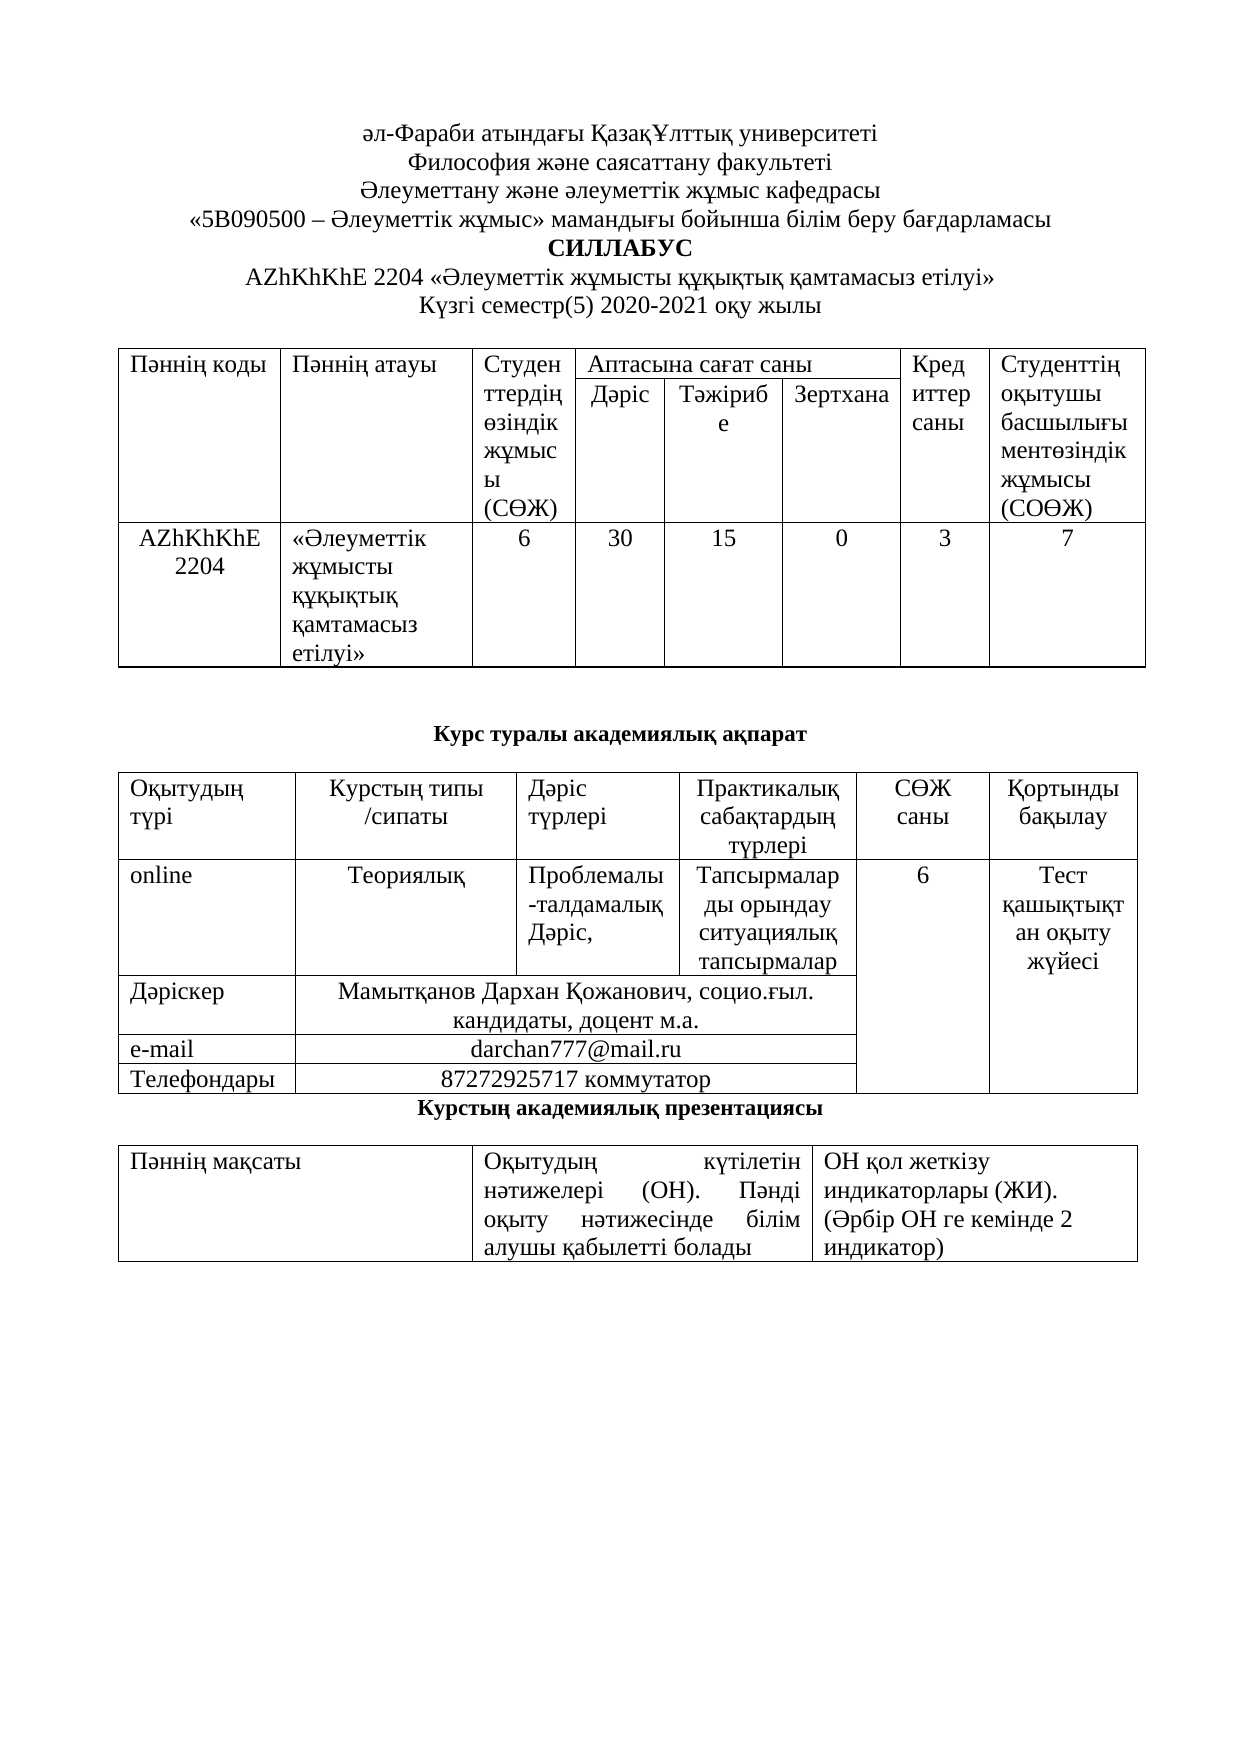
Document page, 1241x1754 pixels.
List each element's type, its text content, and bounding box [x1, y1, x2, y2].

table_header ОН қол жеткізу индикаторлары (ЖИ). (Әрбір ОН ге кемінде 2 индикатор) [813, 1146, 1137, 1261]
text Философия және саясаттану факультеті [118, 147, 1122, 176]
table_cell 7 [990, 523, 1145, 666]
table_header Кредиттер саны [901, 349, 989, 522]
table_cell 6 [857, 860, 989, 1093]
table_cell darchan777@mail.ru [296, 1035, 856, 1063]
table_header Практикалық сабақтардың түрлері [680, 773, 856, 859]
table_cell Зертхана [783, 379, 900, 522]
table_cell Проблемалы-талдамалық Дәріс, [517, 860, 679, 975]
table_cell Теориялық [296, 860, 516, 975]
text «5В090500 – Әлеуметтік жұмыс» мамандығы бойынша білім беру бағдарламасы [118, 204, 1122, 233]
text Курс туралы академиялық ақпарат [118, 721, 1122, 747]
text әл-Фараби атындағы ҚазақҰлттық университеті [118, 118, 1122, 147]
table_cell Тапсырмаларды орындау ситуациялық тапсырмалар [680, 860, 856, 975]
table_header Пәннің мақсаты [119, 1146, 472, 1261]
table_cell 30 [576, 523, 664, 666]
table_cell 15 [665, 523, 782, 666]
table_header Пәннің коды [119, 349, 280, 522]
table_cell Дәріс [576, 379, 664, 522]
table_header Дәріс түрлері [517, 773, 679, 859]
table_header Аптасына сағат саны [576, 349, 900, 378]
table_cell AZhKhKhE 2204 [119, 523, 280, 666]
table_header Оқытудың түрі [119, 773, 295, 859]
table_header Студенттің оқытушы басшылығыментөзіндік жұмысы (СОӨЖ) [990, 349, 1145, 522]
text СИЛЛАБУС [118, 233, 1122, 262]
table_header Пәннің атауы [281, 349, 472, 522]
table_cell e-mail [119, 1035, 295, 1063]
table_cell оnline [119, 860, 295, 975]
table_cell Телефондары [119, 1064, 295, 1093]
text Күзгі семестр(5) 2020-2021 оқу жылы [118, 291, 1122, 319]
text Курстың академиялық презентациясы [118, 1094, 1122, 1120]
table_cell Тест қашықтықтан оқыту жүйесі [990, 860, 1137, 1093]
table_cell Мамытқанов Дархан Қожанович, социо.ғыл. кандидаты, доцент м.а. [296, 976, 856, 1033]
table_cell 6 [473, 523, 575, 666]
table_header Оқытудың күтілетін нәтижелері (ОН). Пәнді оқыту нәтижесінде білім алушы қабылетті болады [473, 1146, 812, 1261]
text AZhKhKhE 2204 «Әлеуметтік жұмысты құқықтық қамтамасыз етілуі» [118, 262, 1122, 291]
table_cell Дәріскер [119, 976, 295, 1033]
table_cell Тәжірибе [665, 379, 782, 522]
table_cell 3 [901, 523, 989, 666]
table_cell «Әлеуметтік жұмысты құқықтық қамтамасыз етілуі» [281, 523, 472, 666]
table_header СӨЖ саны [857, 773, 989, 859]
table_header Студенттердің өзіндік жұмысы (СӨЖ) [473, 349, 575, 522]
table_cell 0 [783, 523, 900, 666]
table_header Курстың типы /сипаты [296, 773, 516, 859]
text Әлеуметтану және әлеуметтік жұмыс кафедрасы [118, 176, 1122, 204]
table_cell 87272925717 коммутатор [296, 1064, 856, 1093]
table_header Қортынды бақылау [990, 773, 1137, 859]
